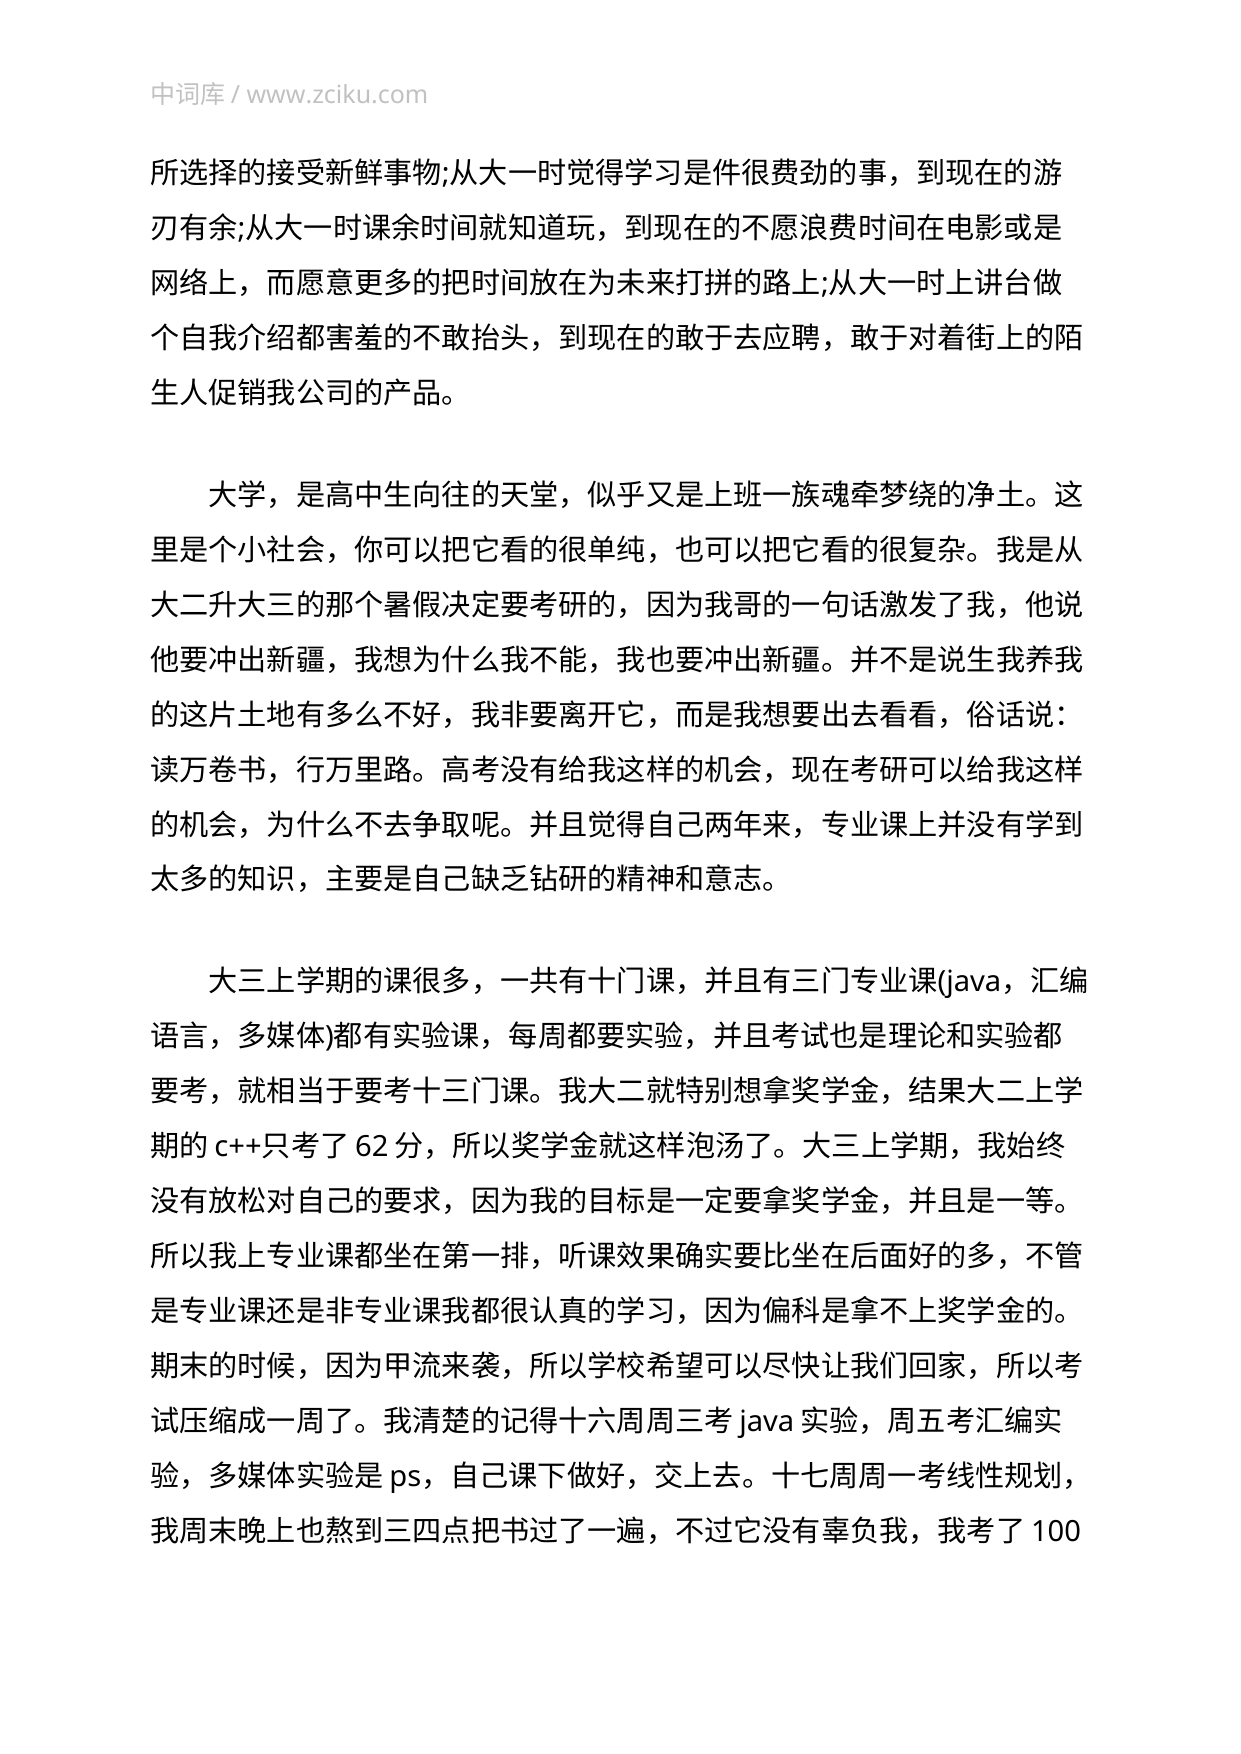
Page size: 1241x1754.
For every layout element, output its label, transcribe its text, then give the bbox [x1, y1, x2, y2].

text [150, 150, 1090, 412]
text 大学，是高中生向往的天堂，似乎又是上班一族魂牵梦绕的净土。这里是个小社会，你可以把它看的很单纯，也可以把它看的很复杂。我是从大二升大三的那个暑假决定要考研的，因为我哥的一句话激发了我，他说他要冲出新疆，我想为什么我不能，我也要冲出新疆。并不是说生我养我的这片土地有多么不好，我非要离开它，而是我想要出去看看，俗话说：读万卷书，行万里路。高考没有给我这样的机会，现在考研可以给我这样的机会，为什么不去争取呢。并且觉得自己两年来，专业课上并没有学到太多的知识，主要是自己缺乏钻研的精神和意志。 [150, 472, 1090, 898]
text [150, 958, 1090, 1549]
